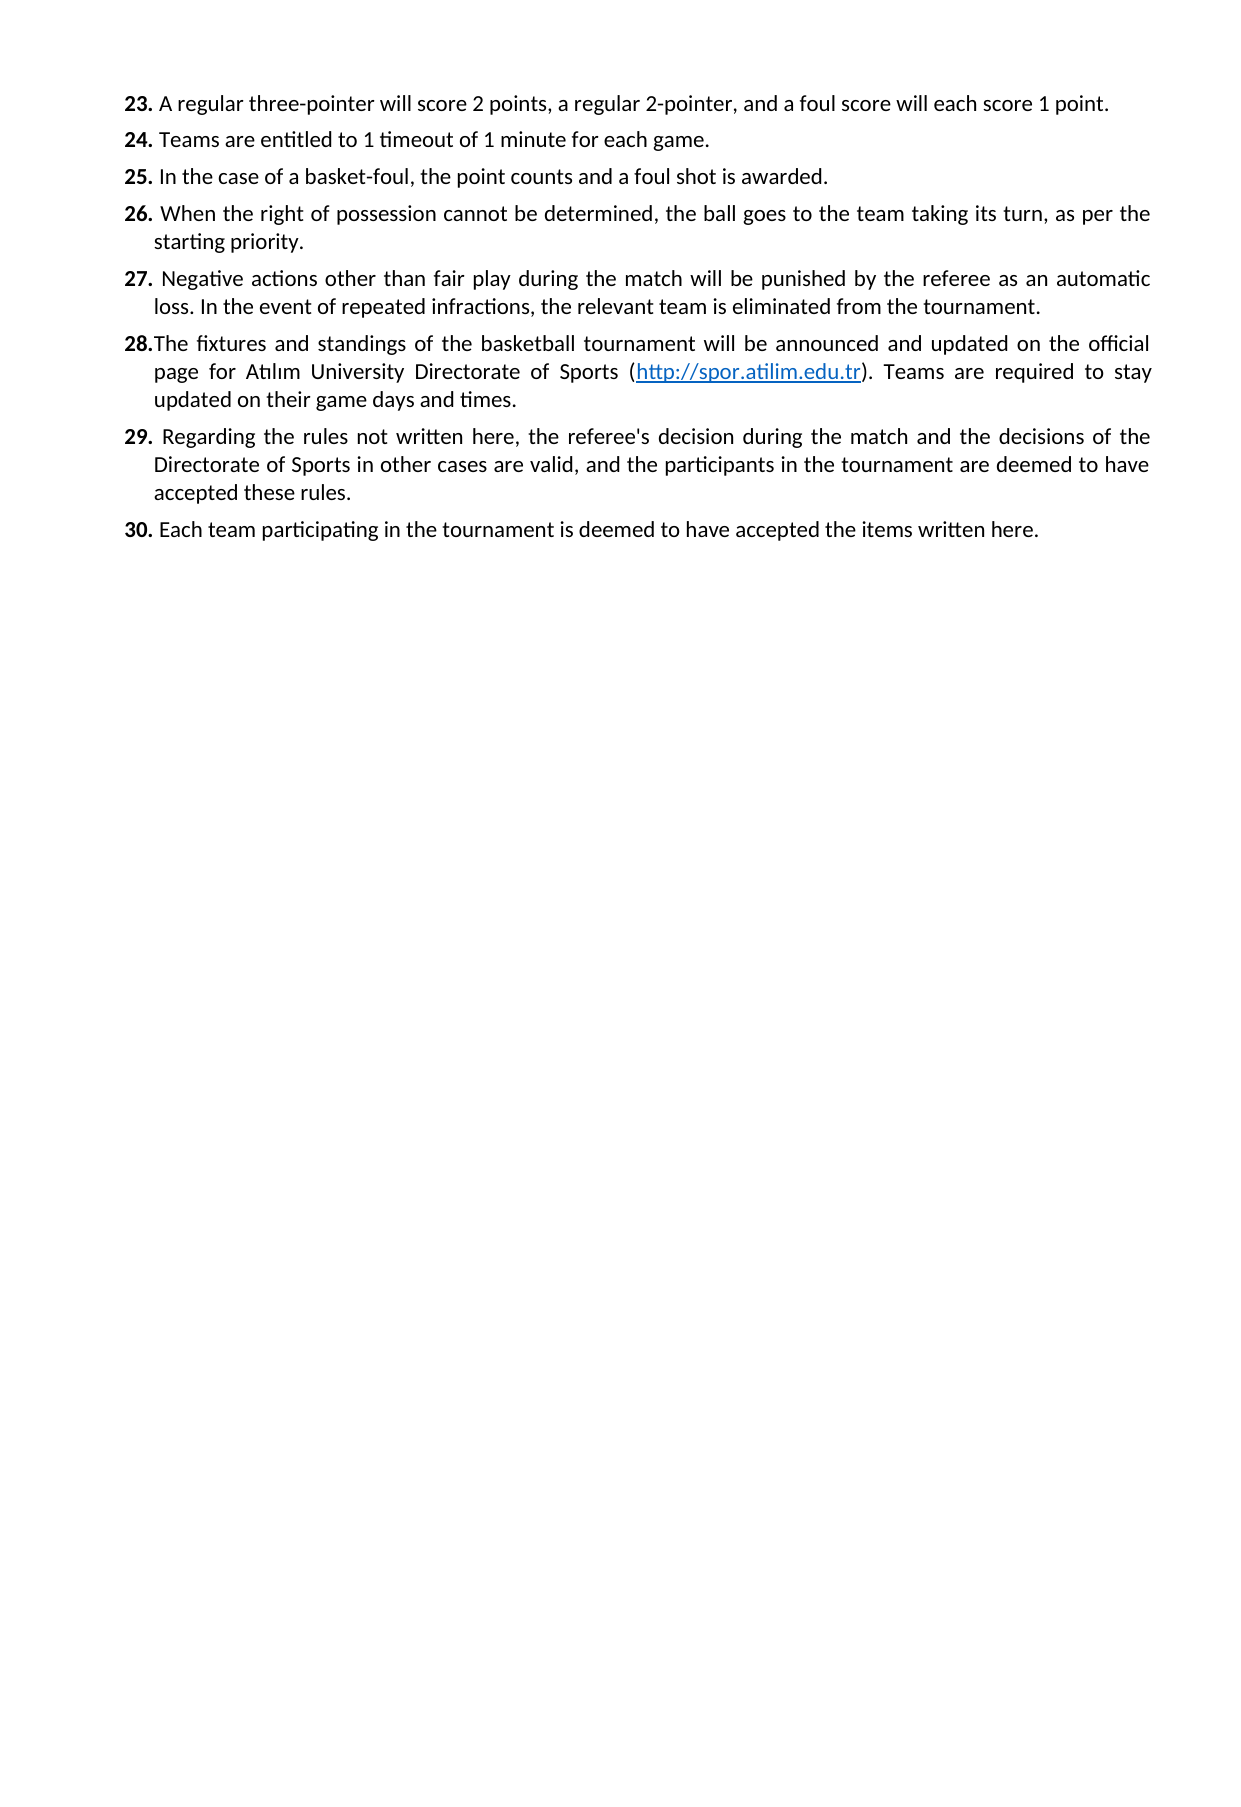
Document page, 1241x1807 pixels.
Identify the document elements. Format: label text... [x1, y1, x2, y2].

list Regarding the rules not written here, the referee's decision during the match and the decisions of the Directorate of Sports in other cases are valid, and the participants in the tournament are deemed to have accepted these rules. [124, 422, 1152, 506]
list In the case of a basket-foul, the point counts and a foul shot is awarded. [124, 162, 1152, 190]
list The fixtures and standings of the basketball tournament will be announced and updated on the official page for Atılım University Directorate of Sports (http://spor.atilim.edu.tr). Teams are required to stay updated on their game days and times. [124, 329, 1152, 413]
list Teams are entitled to 1 timeout of 1 minute for each game. [124, 126, 1152, 153]
list Negative actions other than fair play during the match will be punished by the referee as an automatic loss. In the event of repeated infractions, the relevant team is eliminated from the tournament. [124, 264, 1152, 320]
list When the right of possession cannot be determined, the ball goes to the team taking its turn, as per the starting priority. [124, 199, 1152, 255]
list A regular three-pointer will score 2 points, a regular 2-pointer, and a foul score will each score 1 point. [124, 89, 1152, 117]
list Each team participating in the tournament is deemed to have accepted the items written here. [124, 515, 1152, 543]
